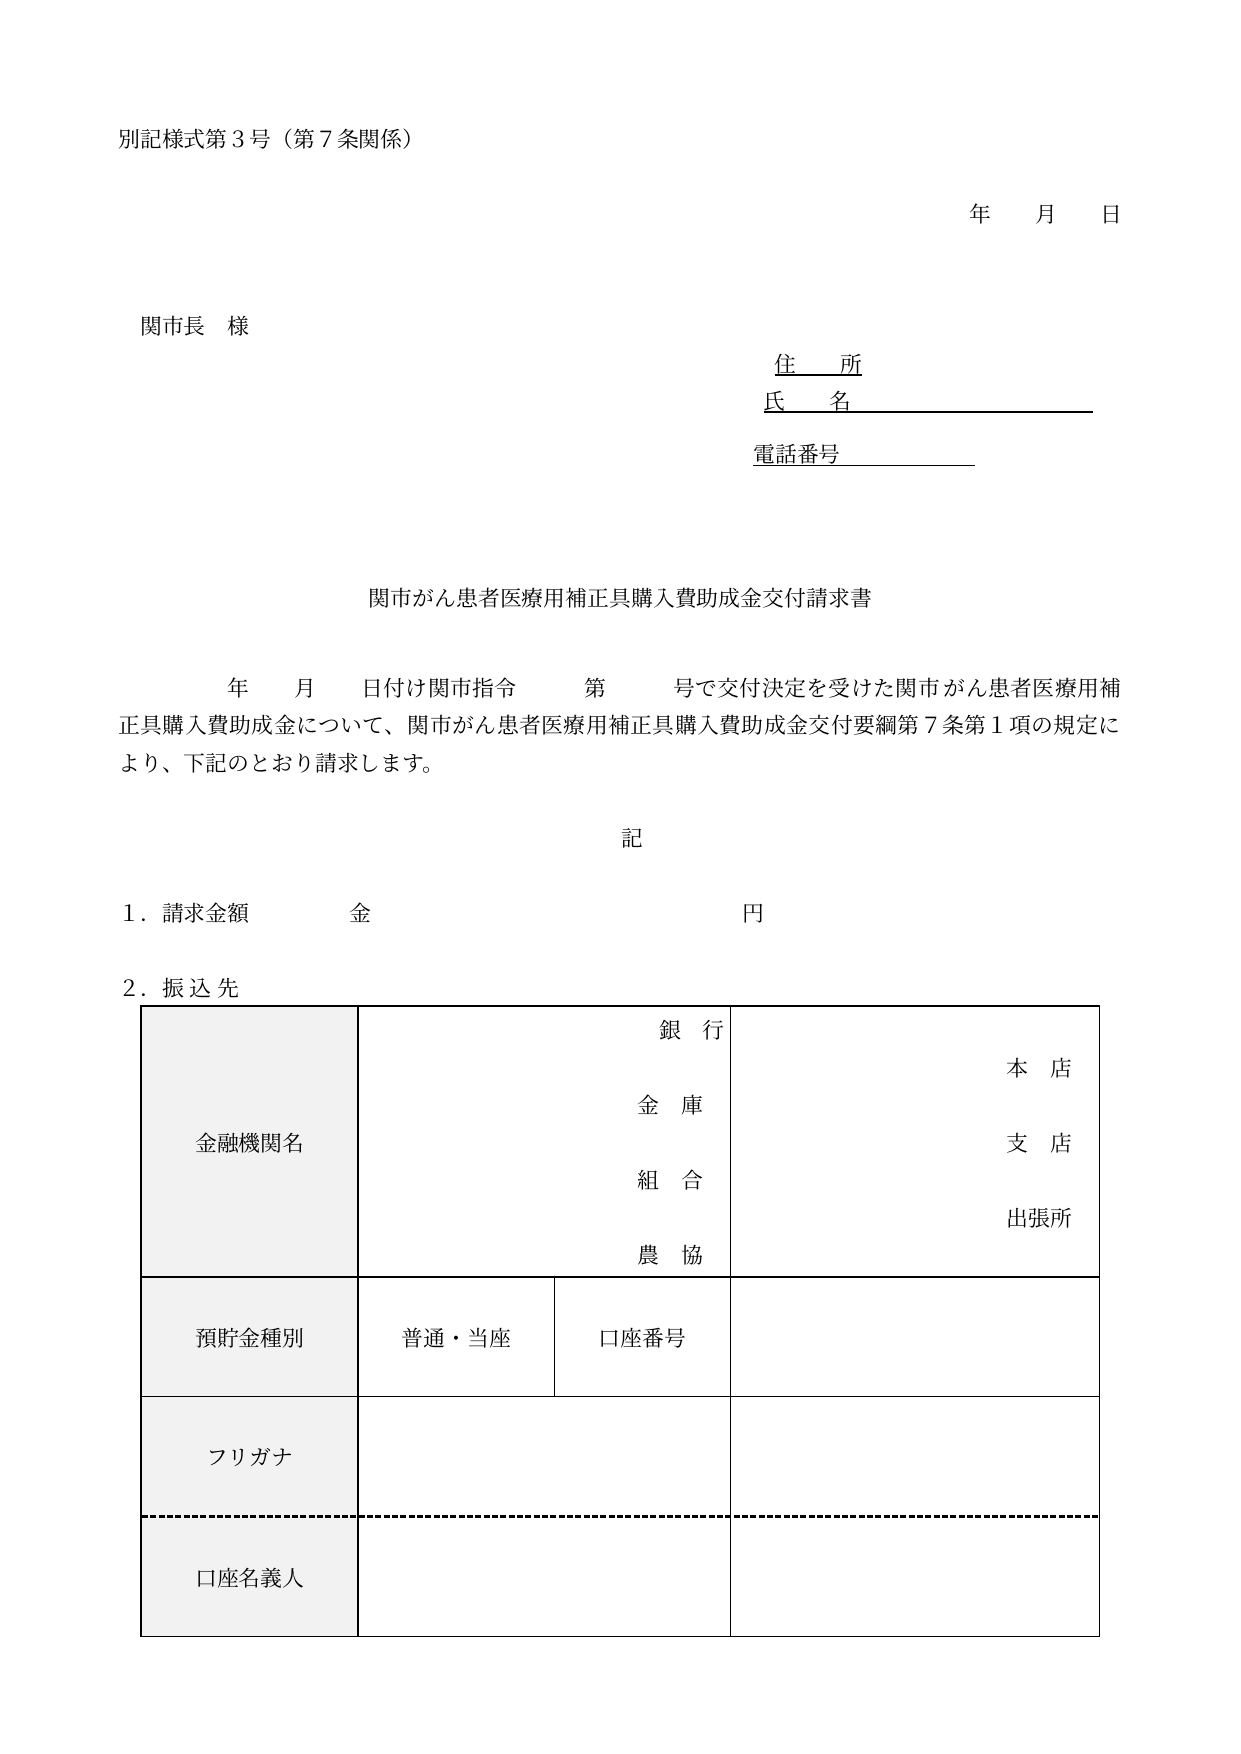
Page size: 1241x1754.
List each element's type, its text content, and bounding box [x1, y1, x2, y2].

text 別記様式第３号（第７条関係） [118, 119, 1122, 156]
table_header 銀 行 金 庫 組 合 農 協 [359, 1007, 730, 1276]
table_cell 口座番号 [555, 1278, 730, 1396]
table_cell [359, 1515, 730, 1636]
text ２．振 込 先 [118, 968, 1122, 1005]
table_cell [731, 1278, 1099, 1396]
table_cell [731, 1515, 1099, 1636]
table_cell フリガナ [142, 1397, 357, 1515]
table_cell [359, 1397, 730, 1515]
text 住 所 [118, 344, 1122, 381]
text 電話番号 [118, 435, 1122, 472]
table_cell 預貯金種別 [142, 1278, 357, 1396]
text 関市長 様 [118, 306, 1122, 344]
text 記 [118, 818, 1122, 855]
text 氏 名 [118, 381, 1122, 419]
text 年 月 日 [118, 194, 1122, 231]
table_cell [731, 1397, 1099, 1515]
table_header 本 店 支 店 出張所 [731, 1007, 1099, 1276]
table_cell 普通・当座 [359, 1278, 554, 1396]
text 年 月 日付け関市指令 第 号で交付決定を受けた関市がん患者医療用補正具購入費助成金について、関市がん患者医療用補正具購入費助成金交付要綱第７条第１項の規定により、下記のとおり請求します。 [118, 668, 1122, 780]
text １．請求金額 金 円 [118, 893, 1122, 930]
table_header 金融機関名 [142, 1007, 357, 1276]
text 関市がん患者医療用補正具購入費助成金交付請求書 [118, 578, 1122, 615]
table_cell 口座名義人 [142, 1515, 357, 1636]
